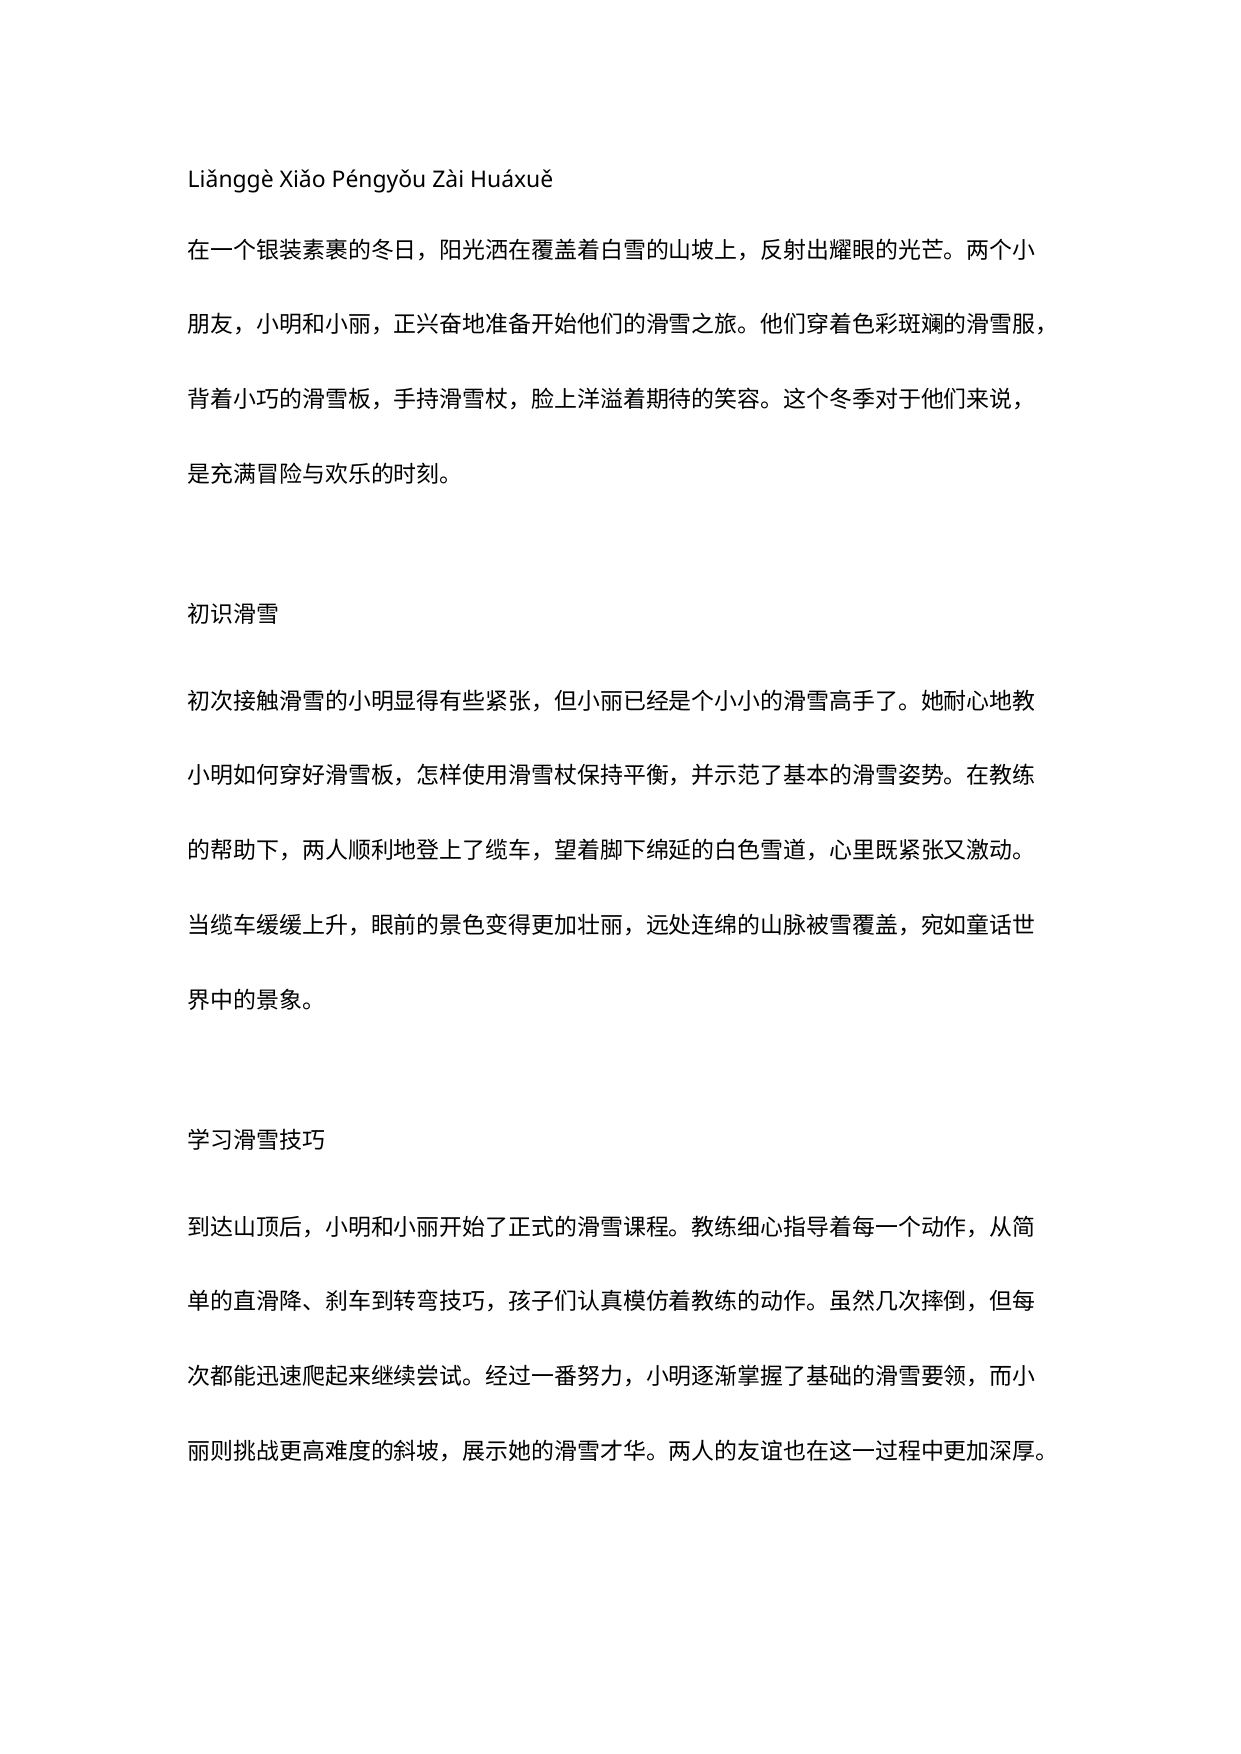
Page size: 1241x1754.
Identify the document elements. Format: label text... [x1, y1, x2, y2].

text 在一个银装素裹的冬日，阳光洒在覆盖着白雪的山坡上，反射出耀眼的光芒。两个小朋友，小明和小丽，正兴奋地准备开始他们的滑雪之旅。他们穿着色彩斑斓的滑雪服，背着小巧的滑雪板，手持滑雪杖，脸上洋溢着期待的笑容。这个冬季对于他们来说，是充满冒险与欢乐的时刻。 [187, 216, 1053, 505]
text 学习滑雪技巧 [187, 1106, 1053, 1171]
text 初次接触滑雪的小明显得有些紧张，但小丽已经是个小小的滑雪高手了。她耐心地教小明如何穿好滑雪板，怎样使用滑雪杖保持平衡，并示范了基本的滑雪姿势。在教练的帮助下，两人顺利地登上了缆车，望着脚下绵延的白色雪道，心里既紧张又激动。当缆车缓缓上升，眼前的景色变得更加壮丽，远处连绵的山脉被雪覆盖，宛如童话世界中的景象。 [187, 667, 1053, 1031]
text 到达山顶后，小明和小丽开始了正式的滑雪课程。教练细心指导着每一个动作，从简单的直滑降、刹车到转弯技巧，孩子们认真模仿着教练的动作。虽然几次摔倒，但每次都能迅速爬起来继续尝试。经过一番努力，小明逐渐掌握了基础的滑雪要领，而小丽则挑战更高难度的斜坡，展示她的滑雪才华。两人的友谊也在这一过程中更加深厚。 [187, 1193, 1053, 1482]
text Liǎnggè Xiǎo Péngyǒu Zài Huáxuě [187, 162, 1053, 194]
text 初识滑雪 [187, 580, 1053, 645]
